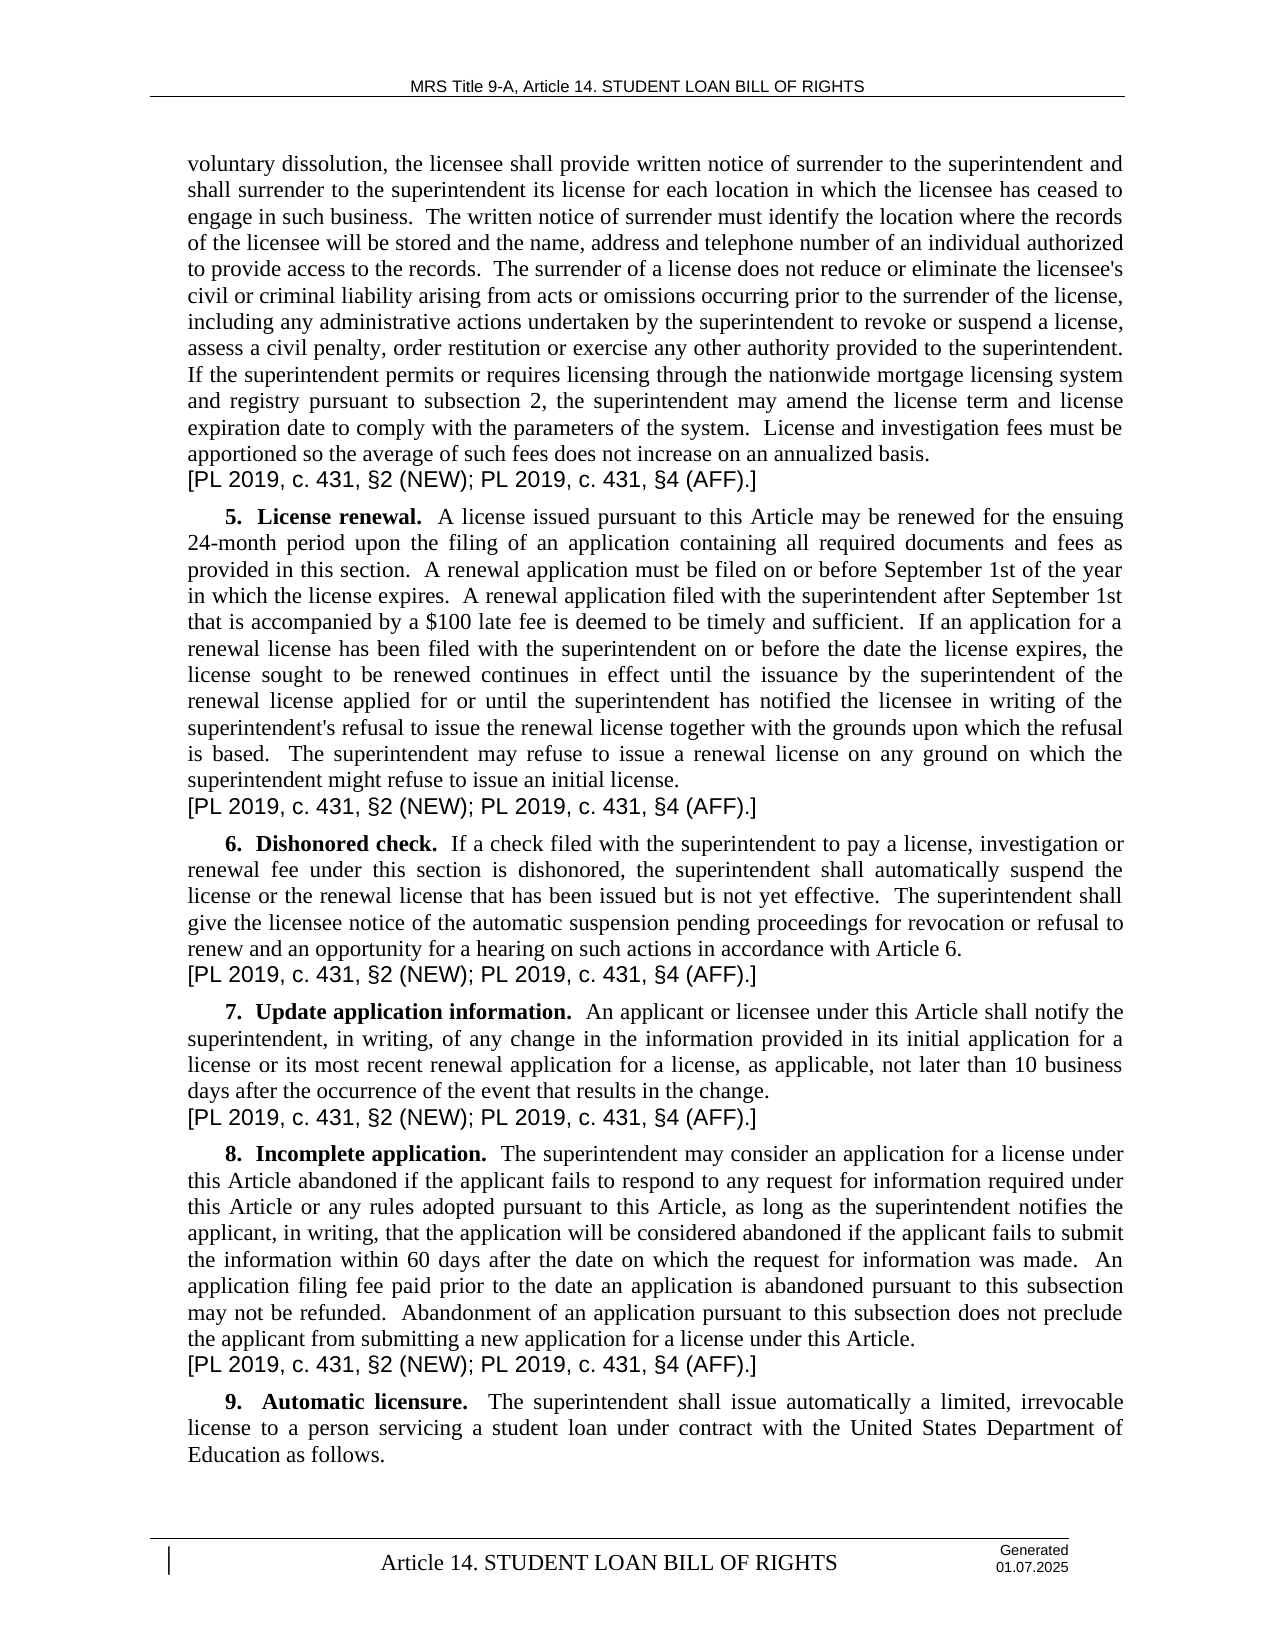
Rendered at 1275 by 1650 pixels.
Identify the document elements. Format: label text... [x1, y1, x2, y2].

text 7. Update application information. An applicant or licensee under this Article shall notify the superintendent, in writing, of any change in the information provided in its initial application for a license or its most recent renewal application for a license, as applicable, not later than 10 business days after the occurrence of the event that results in the change. [187, 998, 1125, 1104]
text 8. Incomplete application. The superintendent may consider an application for a license under this Article abandoned if the applicant fails to respond to any request for information required under this Article or any rules adopted pursuant to this Article, as long as the superintendent notifies the applicant, in writing, that the application will be considered abandoned if the applicant fails to submit the information within 60 days after the date on which the request for information was made. An application filing fee paid prior to the date an application is abandoned pursuant to this subsection may not be refunded. Abandonment of an application pursuant to this subsection does not preclude the applicant from submitting a new application for a license under this Article. [187, 1140, 1125, 1351]
text [PL 2019, c. 431, §2 (NEW); PL 2019, c. 431, §4 (AFF).] [187, 961, 1125, 988]
text [PL 2019, c. 431, §2 (NEW); PL 2019, c. 431, §4 (AFF).] [187, 1351, 1125, 1378]
text 6. Dishonored check. If a check filed with the superintendent to pay a license, investigation or renewal fee under this section is dishonored, the superintendent shall automatically suspend the license or the renewal license that has been issued but is not yet effective. The superintendent shall give the licensee notice of the automatic suspension pending proceedings for revocation or refusal to renew and an opportunity for a hearing on such actions in accordance with Article 6. [187, 830, 1125, 961]
text [PL 2019, c. 431, §2 (NEW); PL 2019, c. 431, §4 (AFF).] [187, 793, 1125, 819]
text 9. Automatic licensure. The superintendent shall issue automatically a limited, irrevocable license to a person servicing a student loan under contract with the United States Department of Education as follows. [187, 1388, 1125, 1467]
text 5. License renewal. A license issued pursuant to this Article may be renewed for the ensuing 24-month period upon the filing of an application containing all required documents and fees as provided in this section. A renewal application must be filed on or before September 1st of the year in which the license expires. A renewal application filed with the superintendent after September 1st that is accompanied by a $100 late fee is deemed to be timely and sufficient. If an application for a renewal license has been filed with the superintendent on or before the date the license expires, the license sought to be renewed continues in effect until the issuance by the superintendent of the renewal license applied for or until the superintendent has notified the licensee in writing of the superintendent's refusal to issue the renewal license together with the grounds upon which the refusal is based. The superintendent may refuse to issue a renewal license on any ground on which the superintendent might refuse to issue an initial license. [187, 503, 1125, 793]
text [187, 150, 1125, 466]
text [PL 2019, c. 431, §2 (NEW); PL 2019, c. 431, §4 (AFF).] [187, 466, 1125, 493]
text [PL 2019, c. 431, §2 (NEW); PL 2019, c. 431, §4 (AFF).] [187, 1104, 1125, 1130]
